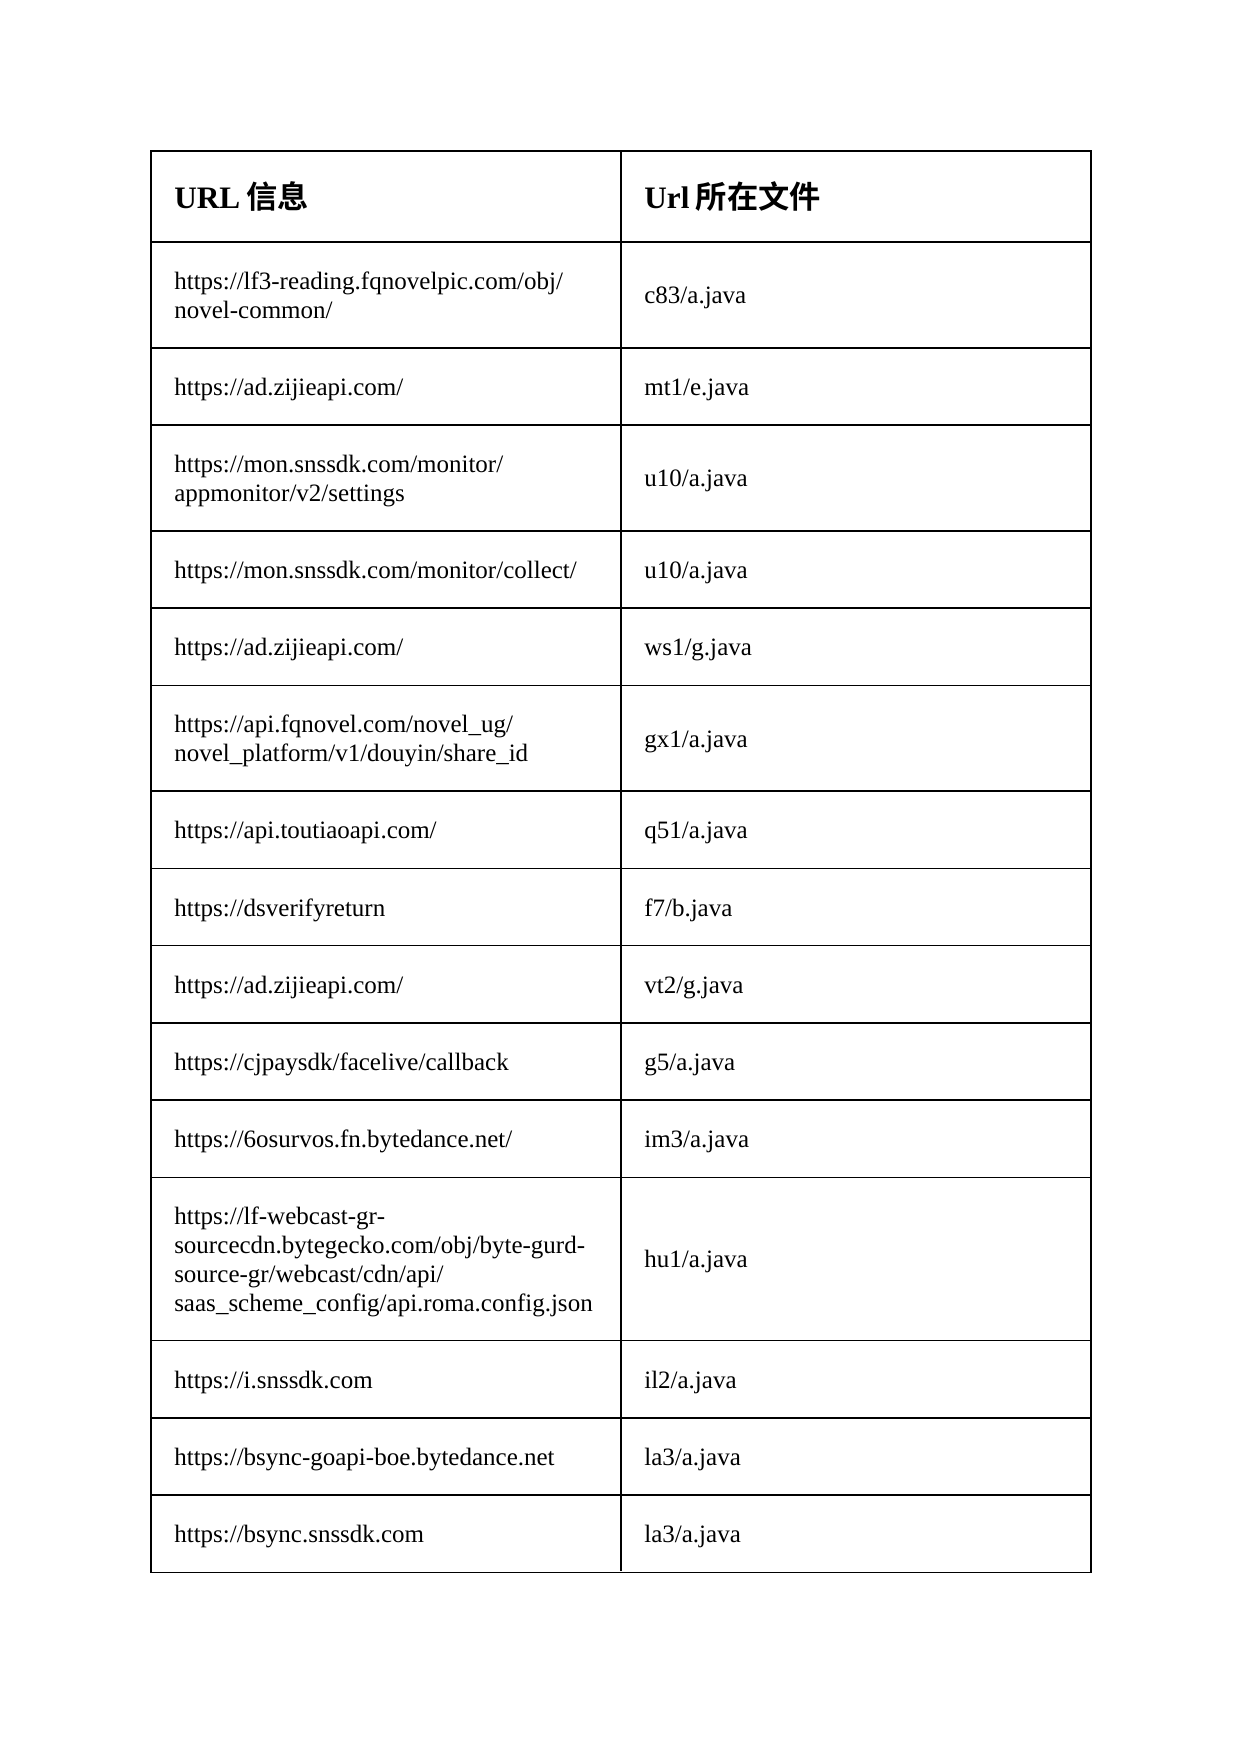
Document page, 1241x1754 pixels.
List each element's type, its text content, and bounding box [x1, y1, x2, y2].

table_header URL信息 [152, 152, 620, 241]
table_cell vt2/g.java [622, 946, 1090, 1022]
table_cell la3/a.java [622, 1419, 1090, 1494]
table_cell https://api.toutiaoapi.com/ [152, 792, 620, 868]
table_cell g5/a.java [622, 1024, 1090, 1099]
table_cell https://mon.snssdk.com/monitor/collect/ [152, 532, 620, 607]
table_cell la3/a.java [622, 1496, 1090, 1571]
table_cell c83/a.java [622, 243, 1090, 347]
table_cell ws1/g.java [622, 609, 1090, 684]
table_cell il2/a.java [622, 1341, 1090, 1417]
table_cell https://bsync.snssdk.com [152, 1496, 620, 1571]
table_cell https://api.fqnovel.com/novel_ug/novel_platform/v1/douyin/share_id [152, 686, 620, 790]
table_cell q51/a.java [622, 792, 1090, 868]
table_cell https://ad.zijieapi.com/ [152, 349, 620, 424]
table_cell gx1/a.java [622, 686, 1090, 790]
table_cell hu1/a.java [622, 1178, 1090, 1340]
table_header Url所在文件 [622, 152, 1090, 241]
table_cell https://i.snssdk.com [152, 1341, 620, 1417]
table_cell https://ad.zijieapi.com/ [152, 946, 620, 1022]
table_cell https://ad.zijieapi.com/ [152, 609, 620, 684]
table_cell https://dsverifyreturn [152, 869, 620, 945]
table_cell f7/b.java [622, 869, 1090, 945]
table_cell u10/a.java [622, 532, 1090, 607]
table_cell im3/a.java [622, 1101, 1090, 1176]
table_cell https://lf-webcast-gr-sourcecdn.bytegecko.com/obj/byte-gurd-source-gr/webcast/cdn/api/saas_scheme_config/api.roma.config.json [152, 1178, 620, 1340]
table_cell https://lf3-reading.fqnovelpic.com/obj/novel-common/ [152, 243, 620, 347]
table_cell mt1/e.java [622, 349, 1090, 424]
table_cell u10/a.java [622, 426, 1090, 530]
table_cell https://bsync-goapi-boe.bytedance.net [152, 1419, 620, 1494]
table_cell https://6osurvos.fn.bytedance.net/ [152, 1101, 620, 1176]
table_cell https://mon.snssdk.com/monitor/appmonitor/v2/settings [152, 426, 620, 530]
table_cell https://cjpaysdk/facelive/callback [152, 1024, 620, 1099]
